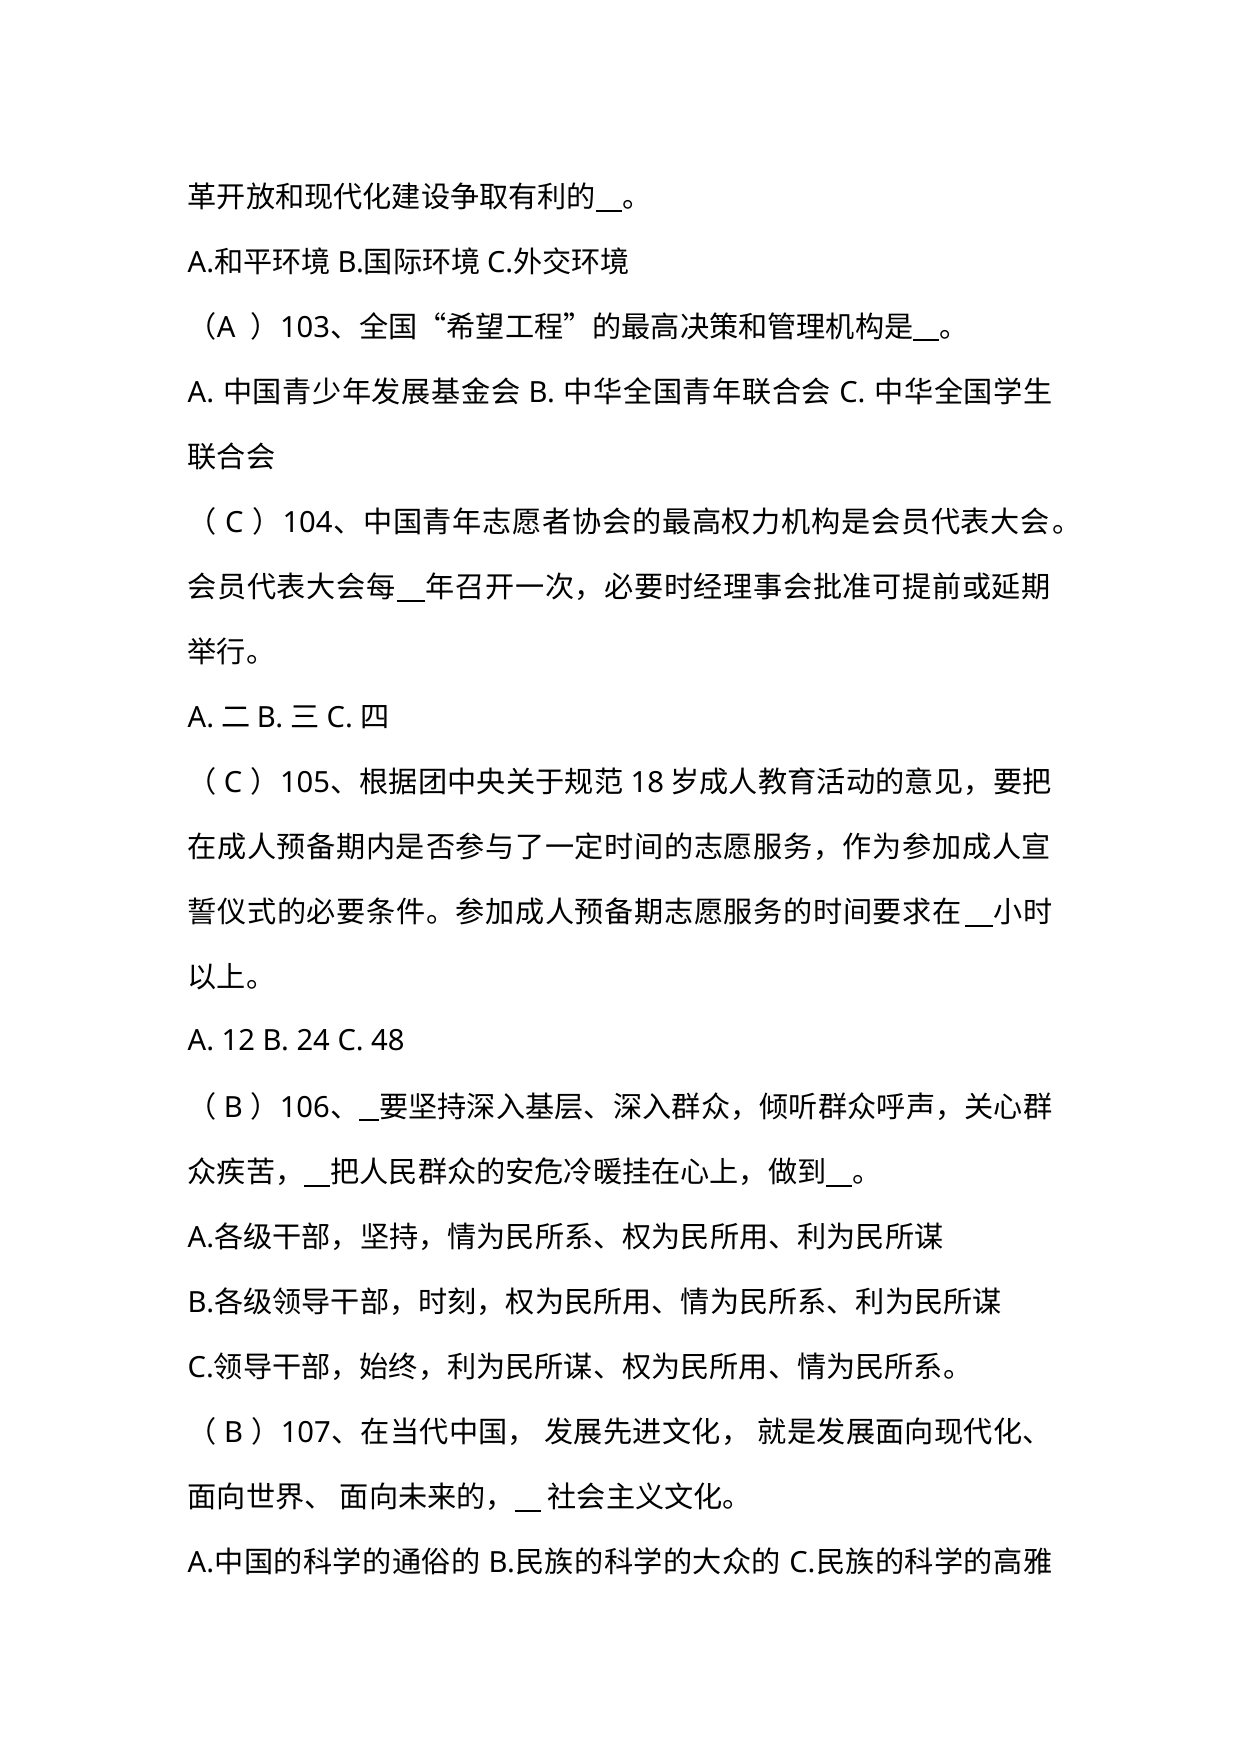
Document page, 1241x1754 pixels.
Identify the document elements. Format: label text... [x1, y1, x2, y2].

text A.各级干部，坚持，情为民所系、权为民所用、利为民所谋 [187, 1202, 1053, 1267]
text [187, 1527, 1053, 1592]
text B.各级领导干部，时刻，权为民所用、情为民所系、利为民所谋 [187, 1267, 1053, 1332]
text A. 中国青少年发展基金会 B. 中华全国青年联合会 C. 中华全国学生联合会 [187, 357, 1053, 487]
text （ C ）104、中国青年志愿者协会的最高权力机构是会员代表大会。会员代表大会每 年召开一次，必要时经理事会批准可提前或延期举行。 [187, 487, 1053, 682]
text （ B ）107、在当代中国， 发展先进文化， 就是发展面向现代化、 面向世界、 面向未来的， 社会主义文化。 [187, 1397, 1053, 1527]
text C.领导干部，始终，利为民所谋、权为民所用、情为民所系。 [187, 1332, 1053, 1397]
text A. 二B. 三 C. 四 [187, 682, 1053, 747]
text A.和平环境 B.国际环境 C.外交环境 [187, 227, 1053, 292]
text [187, 162, 1053, 227]
text （ C ）105、根据团中央关于规范18岁成人教育活动的意见，要把在成人预备期内是否参与了一定时间的志愿服务，作为参加成人宣誓仪式的必要条件。参加成人预备期志愿服务的时间要求在 小时以上。 [187, 747, 1053, 1007]
text （ B ）106、 要坚持深入基层、深入群众，倾听群众呼声，关心群众疾苦， 把人民群众的安危冷暖挂在心上，做到 。 [187, 1072, 1053, 1202]
text （A ）103、全国“希望工程”的最高决策和管理机构是 。 [187, 292, 1053, 357]
text A. 12 B. . 48 [187, 1007, 1053, 1072]
